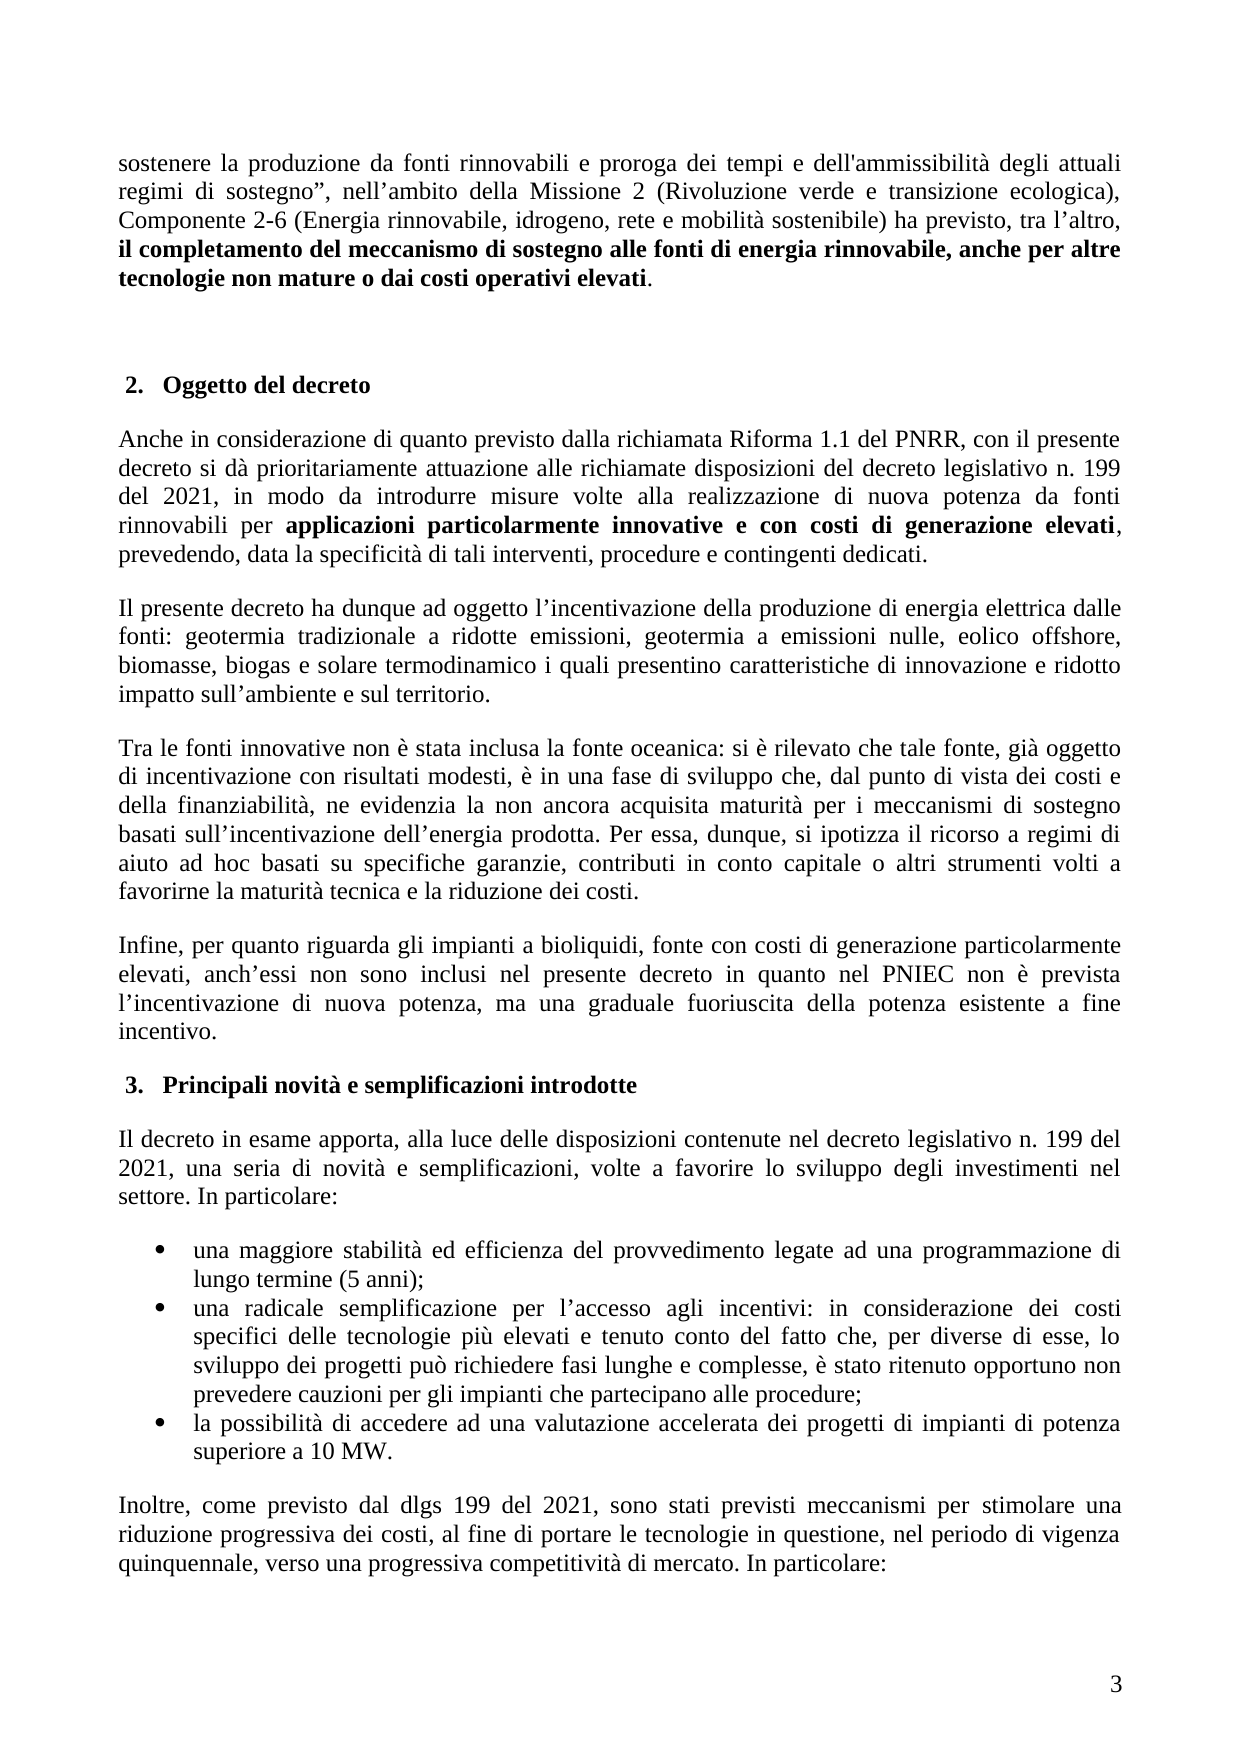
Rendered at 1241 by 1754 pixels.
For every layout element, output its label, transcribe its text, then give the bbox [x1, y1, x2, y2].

list una radicale semplificazione per l’accesso agli incentivi: in considerazione dei costi specifici delle tecnologie più elevati e tenuto conto del fatto che, per diverse di esse, lo sviluppo dei progetti può richiedere fasi lunghe e complesse, è stato ritenuto opportuno non prevedere cauzioni per gli impianti che partecipano alle procedure; [156, 1293, 1122, 1408]
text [118, 148, 1122, 291]
text Anche in considerazione di quanto previsto dalla richiamata Riforma 1.1 del PNRR, con il presente decreto si dà prioritariamente attuazione alle richiamate disposizioni del decreto legislativo n. 199 del 2021, in modo da introdurre misure volte alla realizzazione di nuova potenza da fonti rinnovabili per applicazioni particolarmente innovative e con costi di generazione elevati, prevedendo, data la specificità di tali interventi, procedure e contingenti dedicati. [118, 424, 1122, 568]
text Infine, per quanto riguarda gli impianti a bioliquidi, fonte con costi di generazione particolarmente elevati, anch’essi non sono inclusi nel presente decreto in quanto nel PNIEC non è prevista l’incentivazione di nuova potenza, ma una graduale fuoriuscita della potenza esistente a fine incentivo. [118, 930, 1122, 1045]
text Inoltre, come previsto dal dlgs 199 del 2021, sono stati previsti meccanismi per stimolare una riduzione progressiva dei costi, al fine di portare le tecnologie in questione, nel periodo di vigenza quinquennale, verso una progressiva competitività di mercato. In particolare: [118, 1490, 1122, 1576]
list la possibilità di accedere ad una valutazione accelerata dei progetti di impianti di potenza superiore a 10 MW. [156, 1408, 1122, 1465]
subtitle Oggetto del decreto [125, 370, 1122, 399]
text Tra le fonti innovative non è stata inclusa la fonte oceanica: si è rilevato che tale fonte, già oggetto di incentivazione con risultati modesti, è in una fase di sviluppo che, dal punto di vista dei costi e della finanziabilità, ne evidenzia la non ancora acquisita maturità per i meccanismi di sostegno basati sull’incentivazione dell’energia prodotta. Per essa, dunque, si ipotizza il ricorso a regimi di aiuto ad hoc basati su specifiche garanzie, contributi in conto capitale o altri strumenti volti a favorirne la maturità tecnica e la riduzione dei costi. [118, 733, 1122, 905]
list una maggiore stabilità ed efficienza del provvedimento legate ad una programmazione di lungo termine (5 anni); [156, 1235, 1122, 1293]
subtitle Principali novità e semplificazioni introdotte [125, 1070, 1122, 1099]
text Il decreto in esame apporta, alla luce delle disposizioni contenute nel decreto legislativo n. 199 del 2021, una seria di novità e semplificazioni, volte a favorire lo sviluppo degli investimenti nel settore. In particolare: [118, 1124, 1122, 1210]
text Il presente decreto ha dunque ad oggetto l’incentivazione della produzione di energia elettrica dalle fonti: geotermia tradizionale a ridotte emissioni, geotermia a emissioni nulle, eolico offshore, biomasse, biogas e solare termodinamico i quali presentino caratteristiche di innovazione e ridotto impatto sull’ambiente e sul territorio. [118, 593, 1122, 708]
